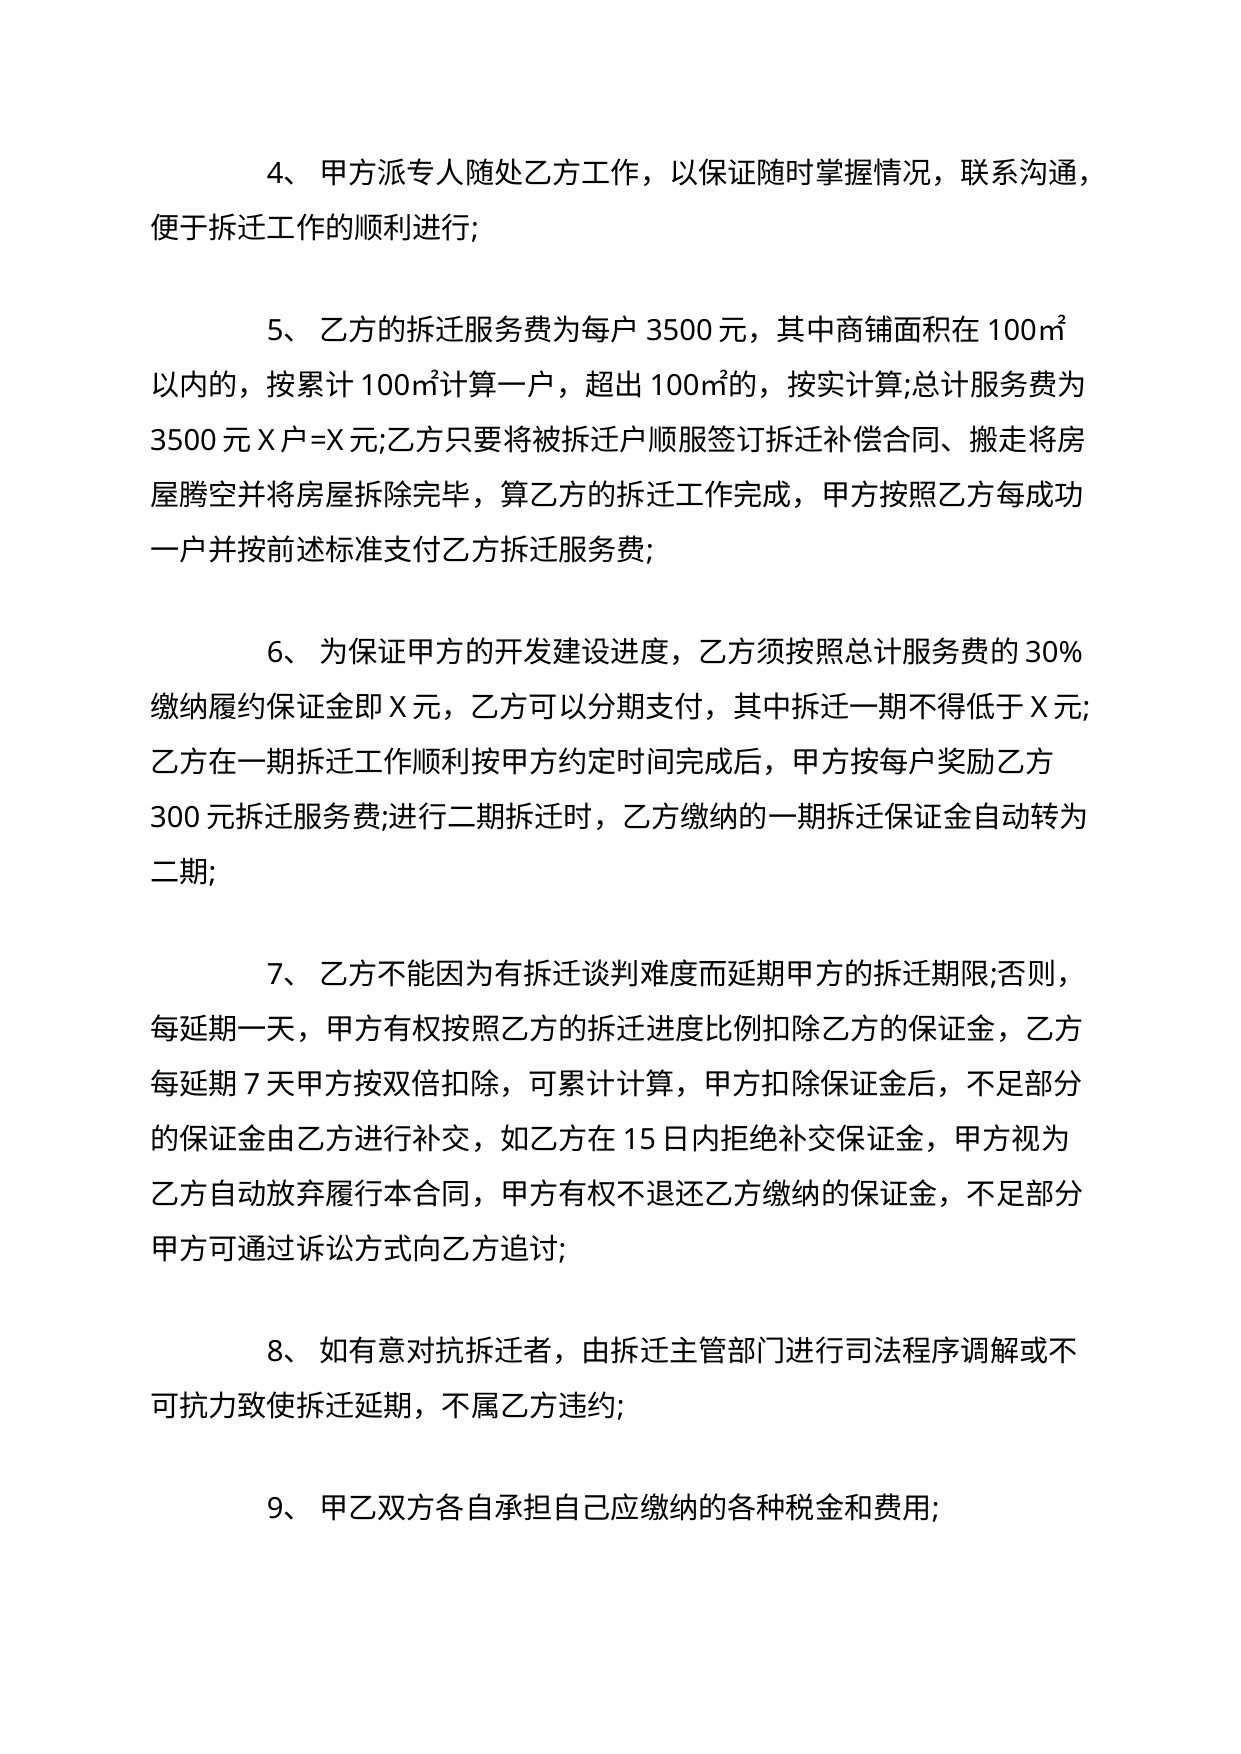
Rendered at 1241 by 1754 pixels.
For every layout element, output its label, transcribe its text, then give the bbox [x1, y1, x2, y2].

text 8、 如有意对抗拆迁者，由拆迁主管部门进行司法程序调解或不可抗力致使拆迁延期，不属乙方违约; [150, 1327, 1090, 1425]
text 6、 为保证甲方的开发建设进度，乙方须按照总计服务费的30%缴纳履约保证金即X元，乙方可以分期支付，其中拆迁一期不得低于X元;乙方在一期拆迁工作顺利按甲方约定时间完成后，甲方按每户奖励乙方300元拆迁服务费;进行二期拆迁时，乙方缴纳的一期拆迁保证金自动转为二期; [150, 629, 1090, 891]
text 4、 甲方派专人随处乙方工作，以保证随时掌握情况，联系沟通，便于拆迁工作的顺利进行; [150, 150, 1090, 247]
text 5、 乙方的拆迁服务费为每户3500元，其中商铺面积在100㎡以内的，按累计100㎡计算一户，超出100㎡的，按实计算;总计服务费为3500元X户=X元;乙方只要将被拆迁户顺服签订拆迁补偿合同、搬走将房屋腾空并将房屋拆除完毕，算乙方的拆迁工作完成，甲方按照乙方每成功一户并按前述标准支付乙方拆迁服务费; [150, 307, 1090, 569]
text 9、 甲乙双方各自承担自己应缴纳的各种税金和费用; [150, 1484, 1090, 1527]
text 7、 乙方不能因为有拆迁谈判难度而延期甲方的拆迁期限;否则，每延期一天，甲方有权按照乙方的拆迁进度比例扣除乙方的保证金，乙方每延期7天甲方按双倍扣除，可累计计算，甲方扣除保证金后，不足部分的保证金由乙方进行补交，如乙方在15日内拒绝补交保证金，甲方视为乙方自动放弃履行本合同，甲方有权不退还乙方缴纳的保证金，不足部分甲方可通过诉讼方式向乙方追讨; [150, 951, 1090, 1268]
